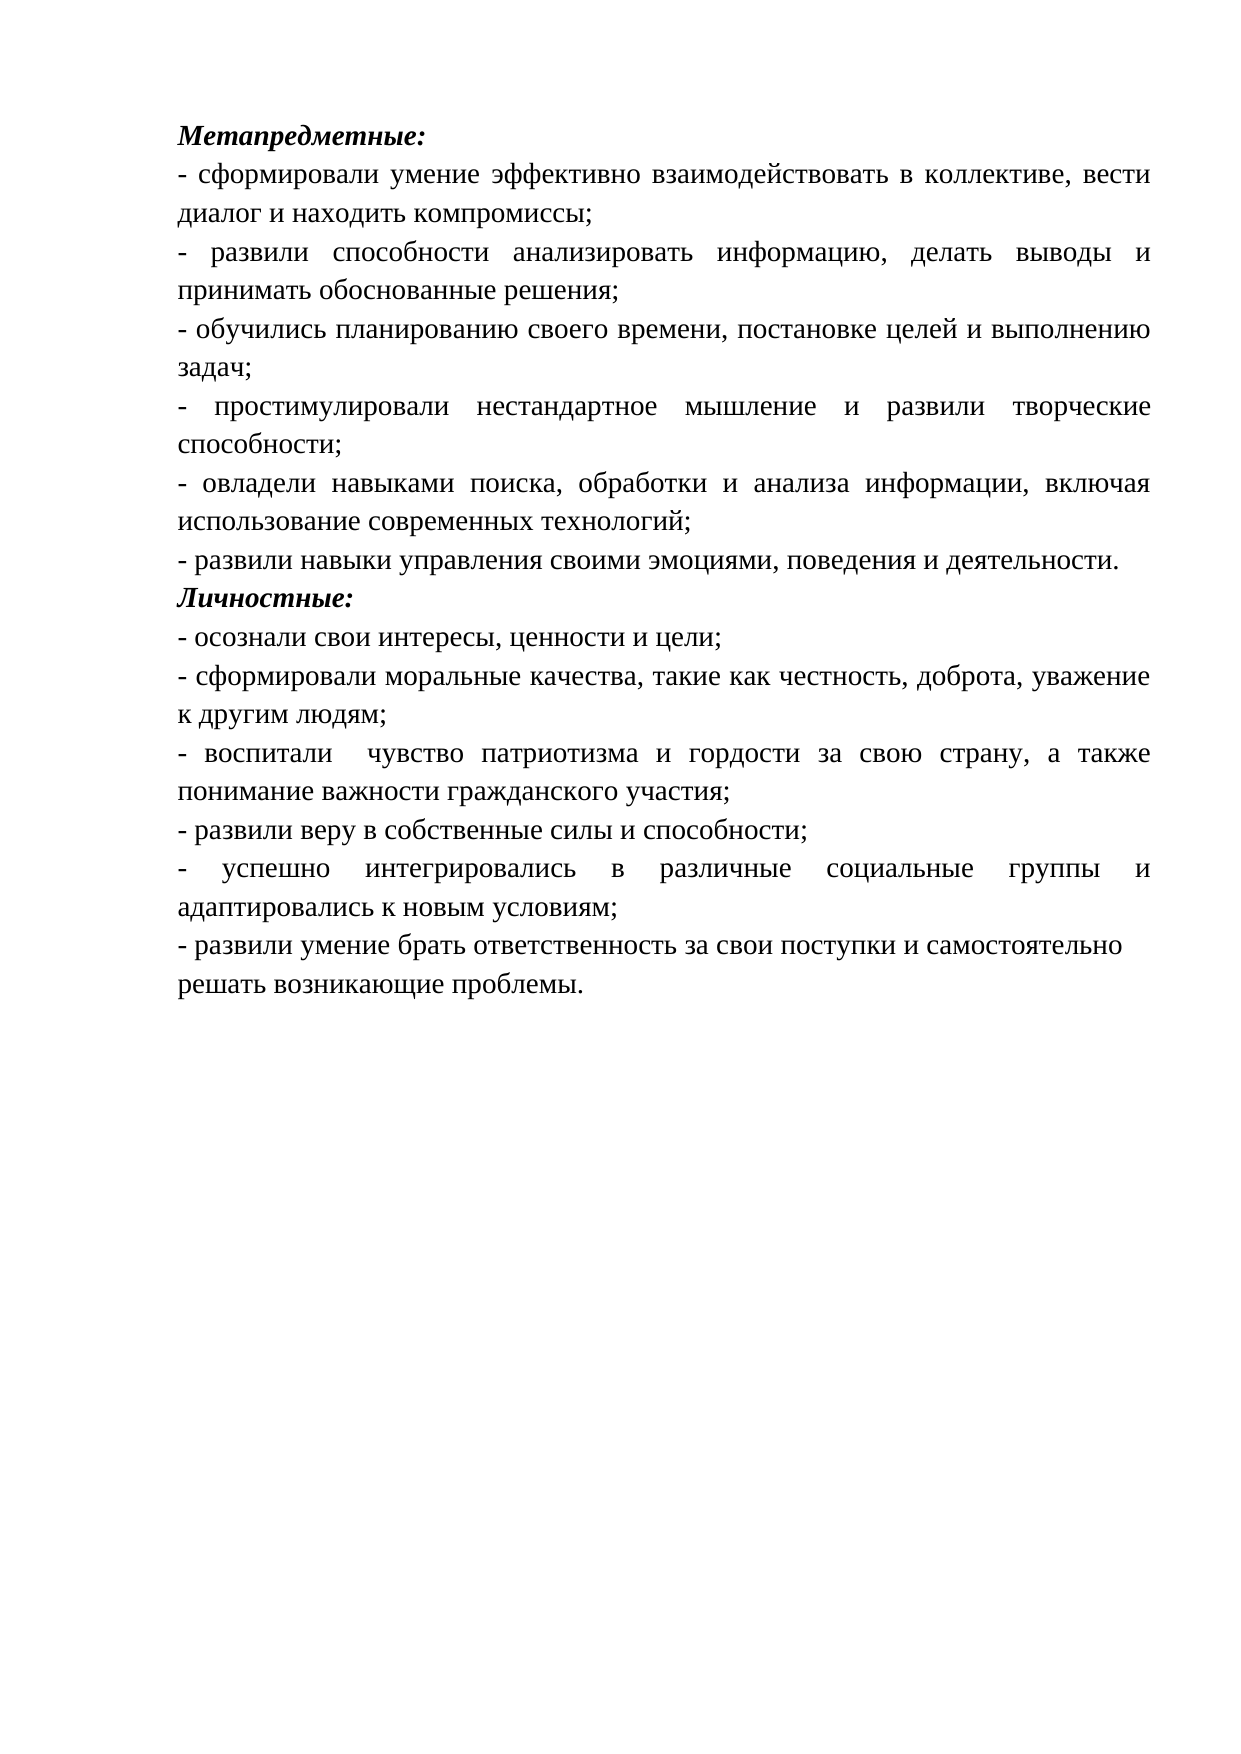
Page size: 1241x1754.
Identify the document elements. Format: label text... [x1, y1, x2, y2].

text - развили способности анализировать информацию, делать выводы и принимать обоснованные решения; [177, 234, 1152, 306]
text - развили умение брать ответственность за свои поступки и самостоятельно решать возникающие проблемы. [177, 927, 1152, 999]
text - овладели навыками поиска, обработки и анализа информации, включая использование современных технологий; [177, 465, 1152, 537]
text - обучились планированию своего времени, постановке целей и выполнению задач; [177, 311, 1152, 383]
text - сформировали моральные качества, такие как честность, доброта, уважение к другим людям; [177, 658, 1152, 730]
text Метапредметные: [177, 118, 1152, 152]
text - развили веру в собственные силы и способности; [177, 812, 1152, 845]
text - осознали свои интересы, ценности и цели; [177, 619, 1152, 653]
text - воспитали чувство патриотизма и гордости за свою страну, а также понимание важности гражданского участия; [177, 735, 1152, 807]
text - развили навыки управления своими эмоциями, поведения и деятельности. [177, 542, 1152, 576]
text - сформировали умение эффективно взаимодействовать в коллективе, вести диалог и находить компромиссы; [177, 157, 1152, 229]
text - простимулировали нестандартное мышление и развили творческие способности; [177, 388, 1152, 460]
text Личностные: [177, 581, 1152, 614]
text - успешно интегрировались в различные социальные группы и адаптировались к новым условиям; [177, 850, 1152, 922]
